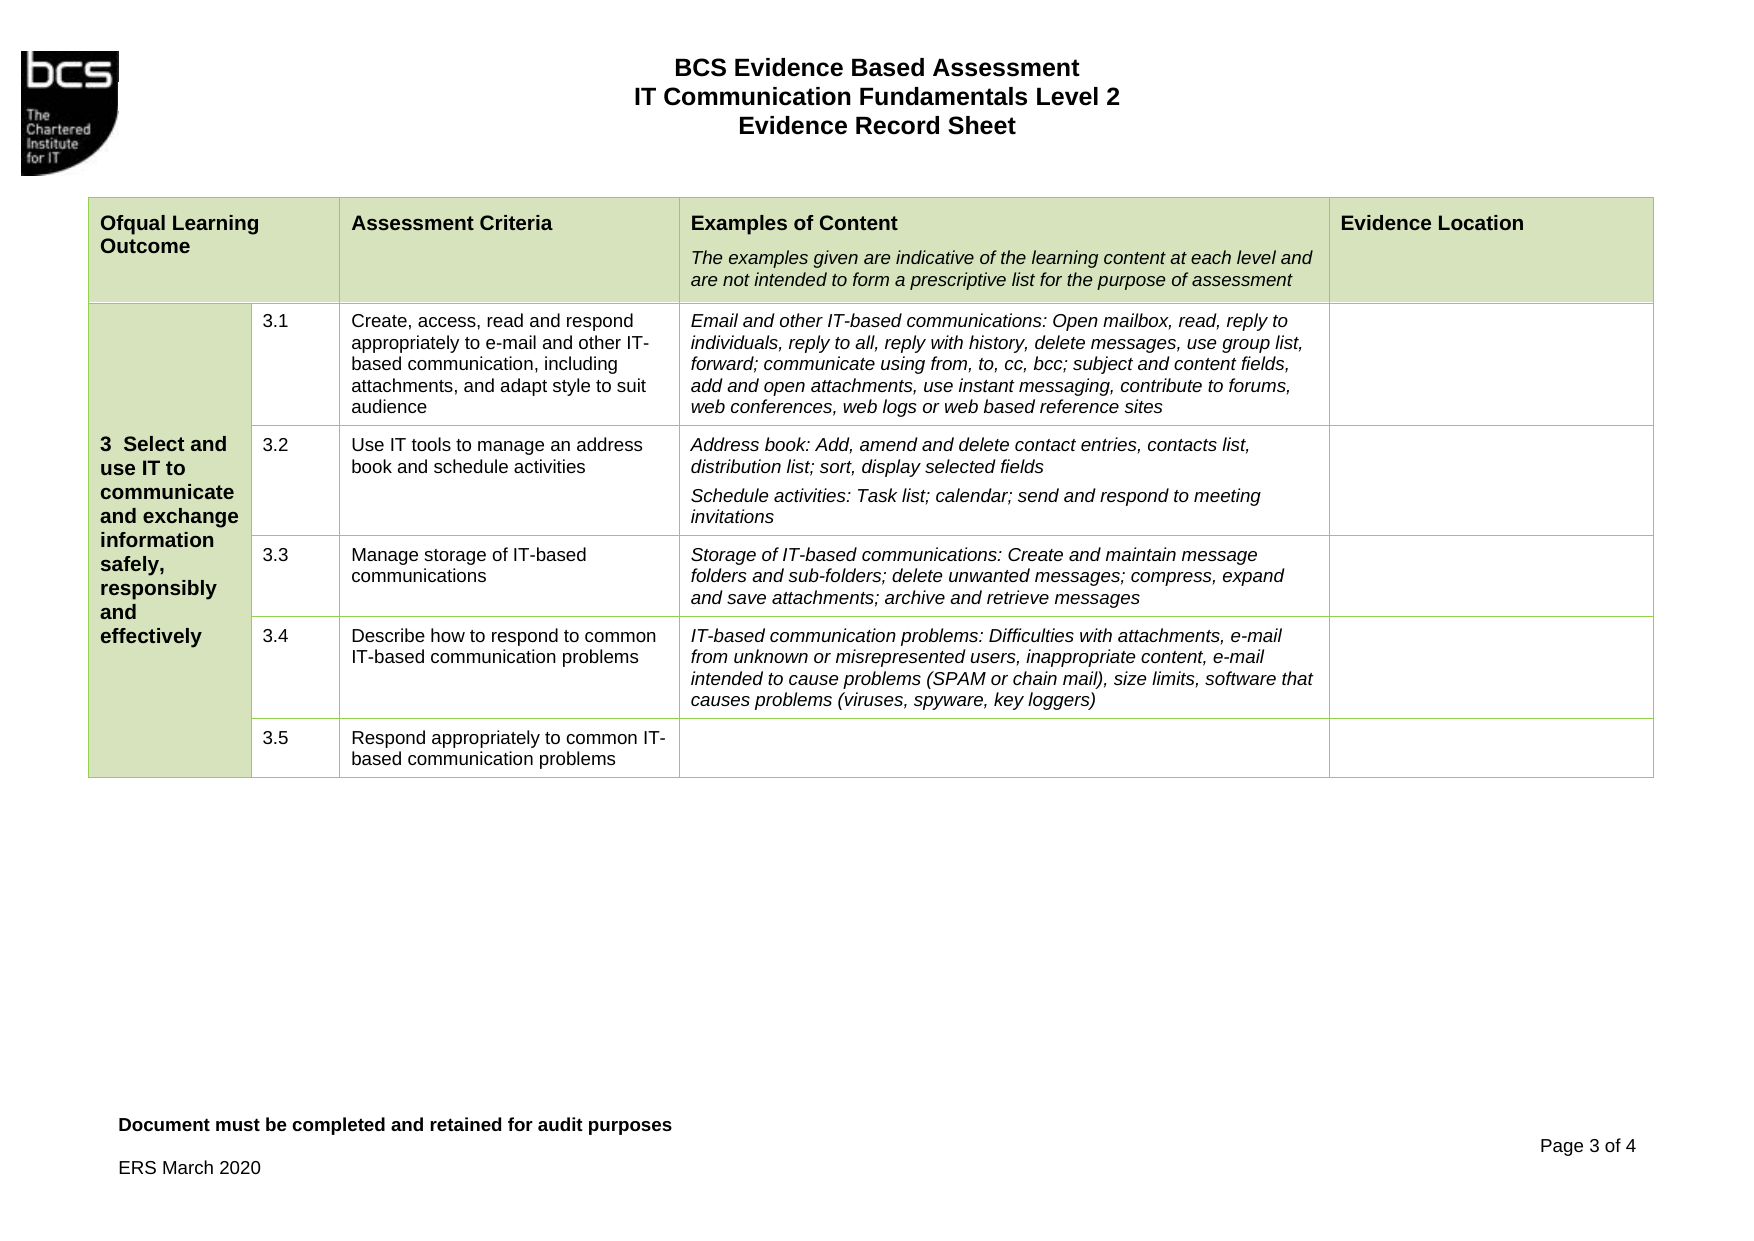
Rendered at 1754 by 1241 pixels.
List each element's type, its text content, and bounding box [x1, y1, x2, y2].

table_cell 3.1 [252, 304, 339, 425]
table_cell [1330, 304, 1653, 425]
table_cell Create, access, read and respond appropriately to e-mail and other IT-based communication, including attachments, and adapt style to suit audience [340, 304, 679, 425]
table_cell [1330, 536, 1653, 616]
table_cell Manage storage of IT-based communications [340, 536, 679, 616]
table_cell IT-based communication problems: Difficulties with attachments, e-mail from unknown or misrepresented users, inappropriate content, e-mail intended to cause problems (SPAM or chain mail), size limits, software that causes problems (viruses, spyware, key loggers) [680, 617, 1329, 718]
table_header Examples of Content The examples given are indicative of the learning content at each level and are not intended to form a prescriptive list for the purpose of assessment [680, 198, 1329, 302]
table_cell Describe how to respond to common IT-based communication problems [340, 617, 679, 718]
table_cell 3.4 [252, 617, 339, 718]
table_cell [1330, 426, 1653, 535]
picture [21, 51, 119, 176]
table_cell Storage of IT-based communications: Create and maintain message folders and sub-folders; delete unwanted messages; compress, expand and save attachments; archive and retrieve messages [680, 536, 1329, 616]
table_cell 3.5 [252, 719, 339, 777]
table_cell Address book: Add, amend and delete contact entries, contacts list, distribution list; sort, display selected fields Schedule activities: Task list; calendar; send and respond to meeting invitations [680, 426, 1329, 535]
table_cell 3.3 [252, 536, 339, 616]
table_cell 3.2 [252, 426, 339, 535]
table_cell Respond appropriately to common IT-based communication problems [340, 719, 679, 777]
table_cell [1330, 719, 1653, 777]
table_header Evidence Location [1330, 198, 1653, 302]
table_header Assessment Criteria [340, 198, 679, 302]
table_cell [1330, 617, 1653, 718]
table_header Ofqual Learning Outcome [89, 198, 339, 302]
table_cell Use IT tools to manage an address book and schedule activities [340, 426, 679, 535]
table_cell Email and other IT-based communications: Open mailbox, read, reply to individuals, reply to all, reply with history, delete messages, use group list, forward; communicate using from, to, cc, bcc; subject and content fields, add and open attachments, use instant messaging, contribute to forums, web conferences, web logs or web based reference sites [680, 304, 1329, 425]
table_cell [680, 719, 1329, 777]
table_cell 3 Select and use IT to communicate and exchange information safely, responsibly and effectively [89, 304, 251, 777]
